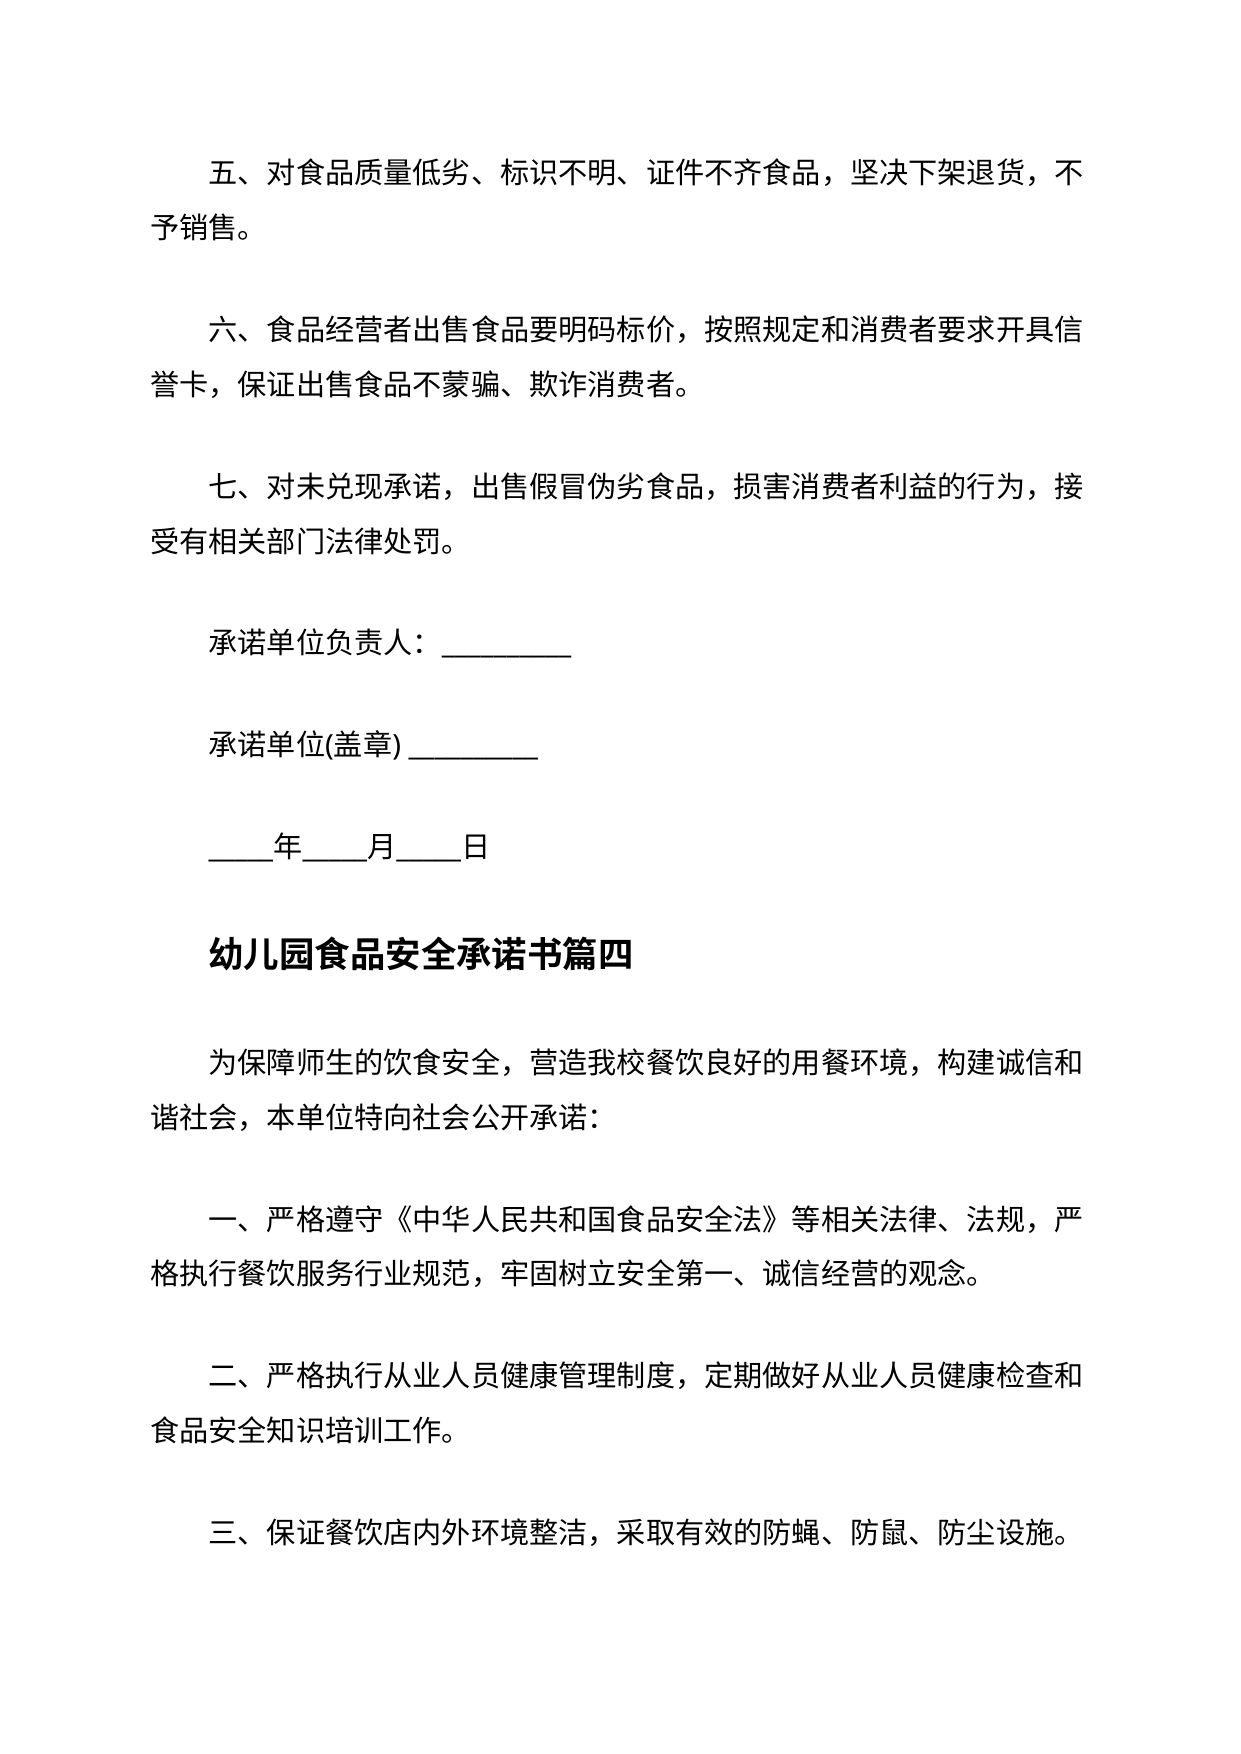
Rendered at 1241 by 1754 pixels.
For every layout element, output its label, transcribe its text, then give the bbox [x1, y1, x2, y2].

text 幼儿园食品安全承诺书篇四 [150, 926, 1090, 977]
text 二、严格执行从业人员健康管理制度，定期做好从业人员健康检查和食品安全知识培训工作。 [150, 1353, 1090, 1450]
text 承诺单位(盖章) __________ [150, 722, 1090, 764]
text 为保障师生的饮食安全，营造我校餐饮良好的用餐环境，构建诚信和谐社会，本单位特向社会公开承诺： [150, 1039, 1090, 1137]
text 承诺单位负责人：__________ [150, 620, 1090, 662]
text 三、保证餐饮店内外环境整洁，采取有效的防蝇、防鼠、防尘设施。 [150, 1509, 1090, 1552]
text 五、对食品质量低劣、标识不明、证件不齐食品，坚决下架退货，不予销售。 [150, 150, 1090, 247]
text 七、对未兑现承诺，出售假冒伪劣食品，损害消费者利益的行为，接受有相关部门法律处罚。 [150, 463, 1090, 561]
text 一、严格遵守《中华人民共和国食品安全法》等相关法律、法规，严格执行餐饮服务行业规范，牢固树立安全第一、诚信经营的观念。 [150, 1196, 1090, 1293]
text 六、食品经营者出售食品要明码标价，按照规定和消费者要求开具信誉卡，保证出售食品不蒙骗、欺诈消费者。 [150, 307, 1090, 404]
text _____年_____月_____日 [150, 824, 1090, 866]
